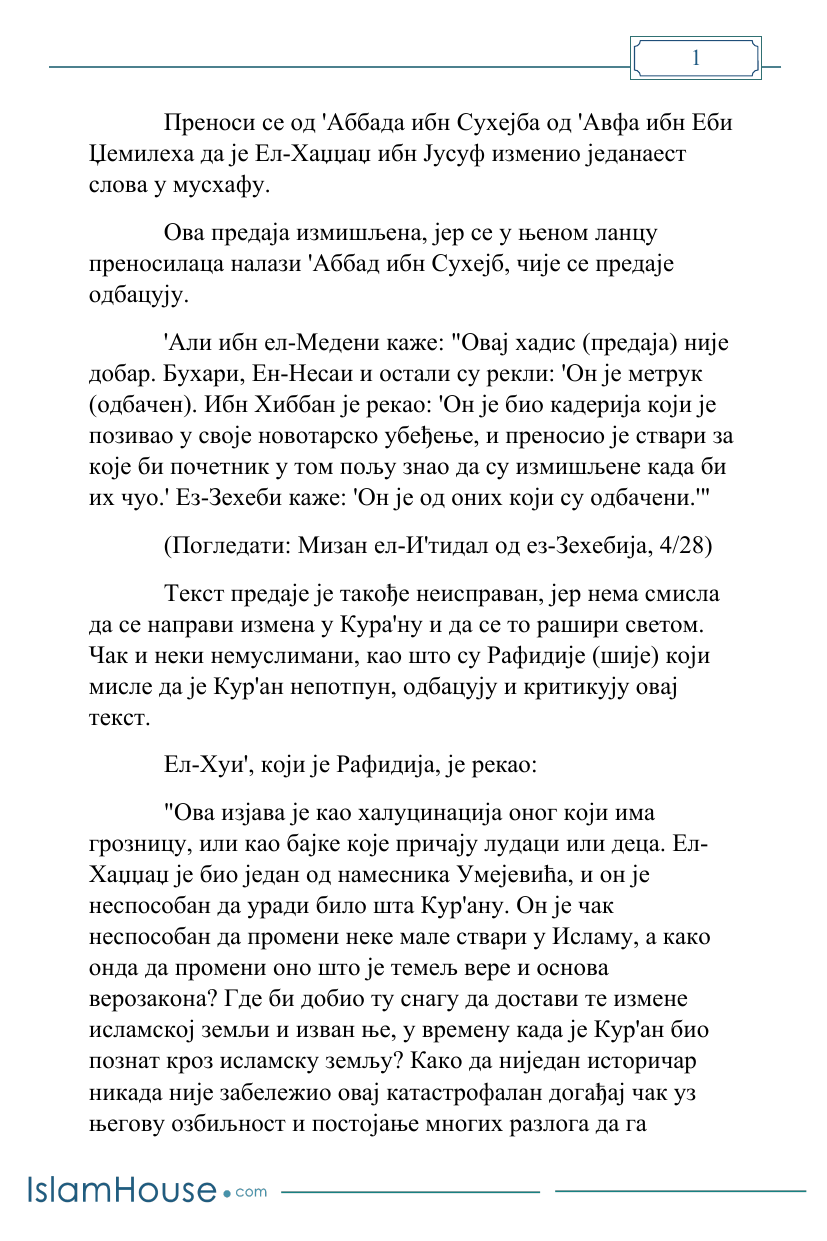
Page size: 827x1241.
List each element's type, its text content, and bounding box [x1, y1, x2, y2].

text Текст предаје је такође неисправан, јер нема смисла да се направи измена у Кура'ну и да се то рашири светом. Чак и неки немуслимани, као што су Рафидије (шије) који мисле да је Кур'ан непотпун, одбацују и критикују овај текст. [89, 578, 738, 731]
text 'Али ибн ел-Медени каже: "Овај хадис (предаја) није добар. Бухари, Ен-Несаи и остали су рекли: 'Он је метрук (одбачен). Ибн Хиббан је рекао: 'Он је био кадерија који је позивао у своје новотарско убеђење, и преносио је ствари за које би почетник у том пољу знао да су измишљене када би их чуо.' Ез-Зехеби каже: 'Он је од оних који су одбачени.'" [89, 327, 738, 511]
picture [548, 1170, 807, 1208]
text Преноси се од 'Аббада ибн Сухејба од 'Авфа ибн Еби Џемилеха да је Ел-Хаџџаџ ибн Јусуф изменио једанаест слова у мусхафу. [89, 107, 738, 198]
text Ел-Хуи', који је Рафидија, је рекао: [89, 749, 738, 778]
text Ова предаја измишљена, јер се у њеном ланцу преносилаца налази 'Аббад ибн Сухејб, чије се предаје одбацују. [89, 217, 738, 308]
picture [20, 1171, 541, 1209]
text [89, 797, 738, 1136]
text (Погледати: Мизан ел-И'тидал од ез-Зехебија, 4/28) [89, 530, 738, 559]
